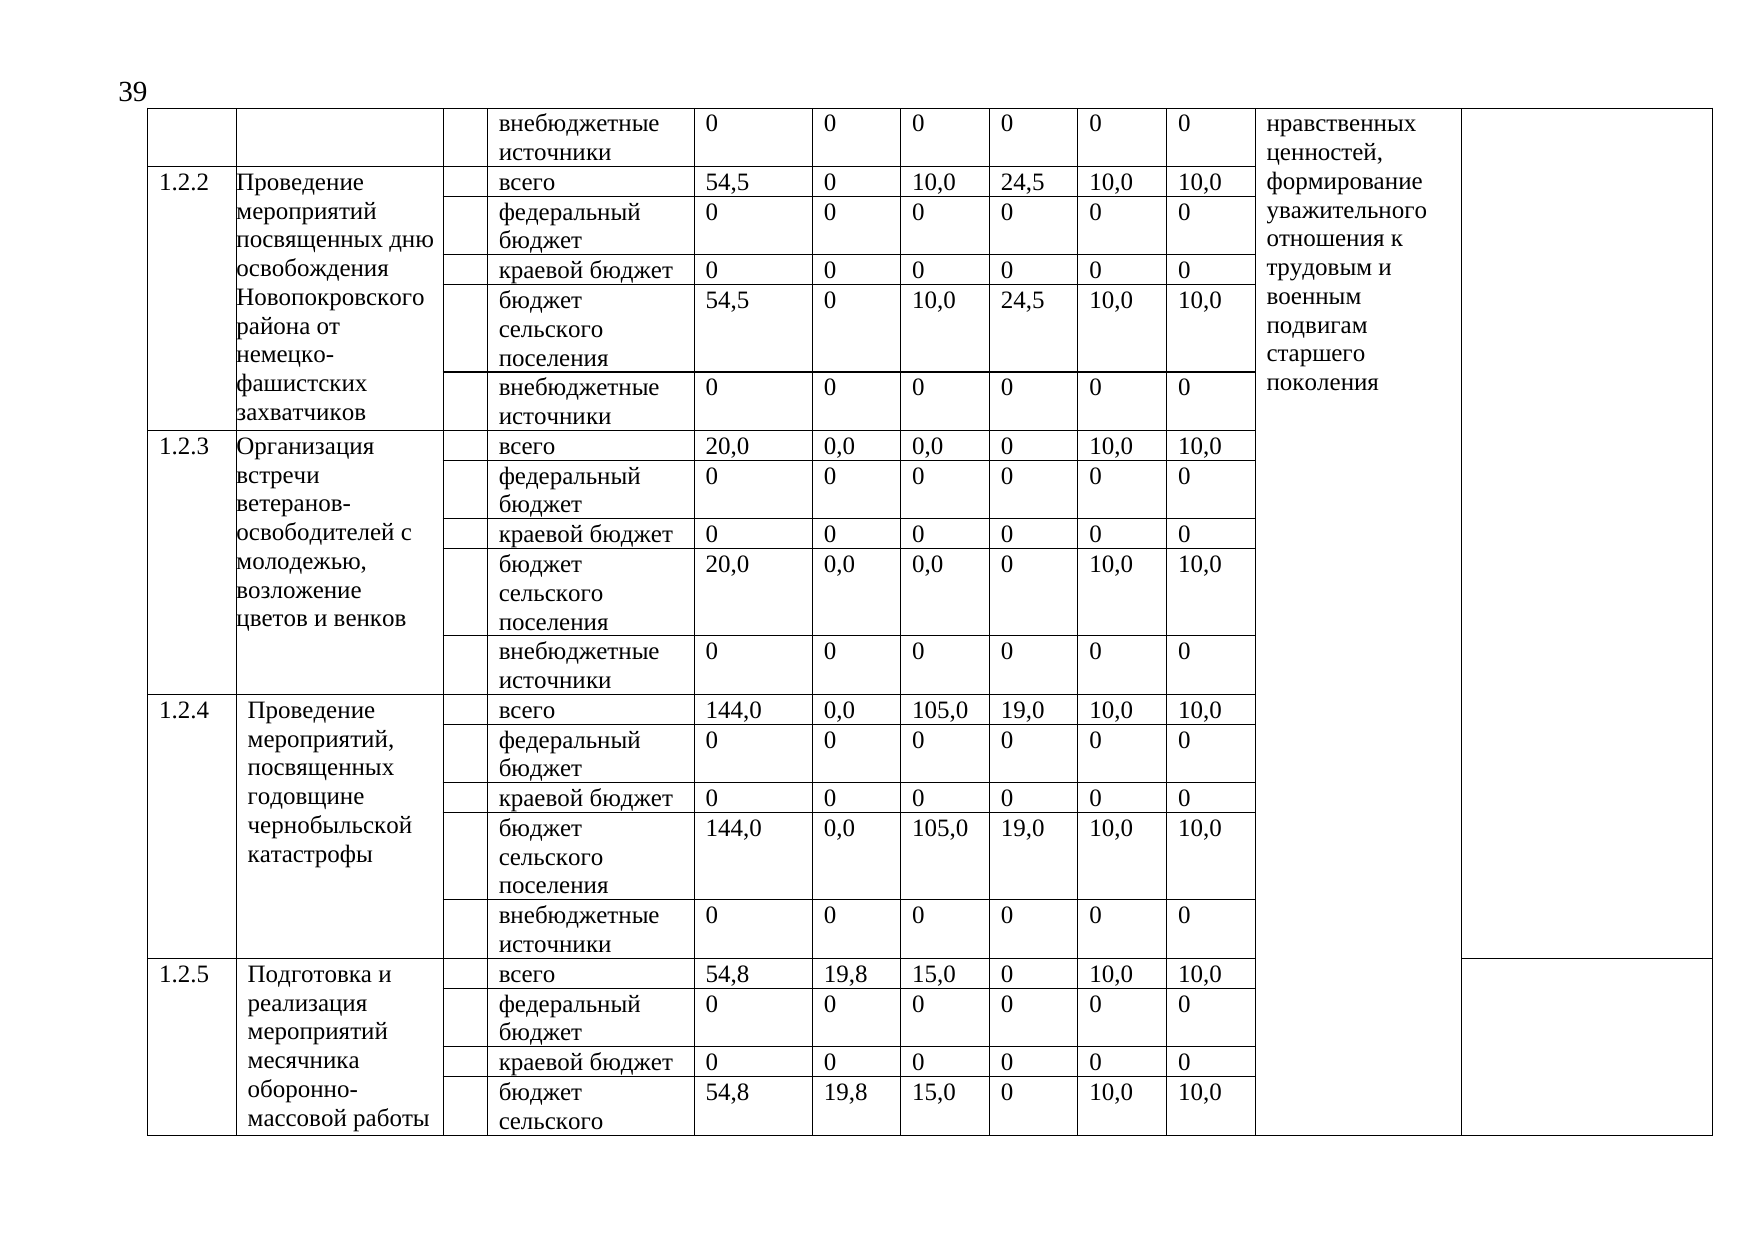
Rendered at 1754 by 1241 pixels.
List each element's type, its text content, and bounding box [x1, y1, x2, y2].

table_cell 54,8 [695, 1077, 812, 1135]
table_cell 0 [695, 519, 812, 548]
table_cell краевой бюджет [488, 255, 694, 284]
table_cell Организация встречи ветеранов-освободителей с молодежью, возложение цветов и венков [237, 431, 443, 694]
table_cell 10,0 [1167, 431, 1255, 460]
table_cell внебюджетные источники [488, 636, 694, 694]
table_cell федеральный бюджет [488, 725, 694, 782]
table_cell 10,0 [1078, 167, 1166, 196]
table_cell [444, 461, 487, 518]
table_cell 0 [901, 989, 989, 1046]
table_cell 0 [1167, 900, 1255, 958]
table_cell 0 [695, 461, 812, 518]
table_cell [488, 1077, 694, 1135]
table_cell 20,0 [695, 549, 812, 635]
table_cell 20,0 [695, 431, 812, 460]
table_cell бюджет сельского поселения [488, 285, 694, 371]
table_cell 0 [901, 783, 989, 812]
table_cell 1.2.3 [148, 431, 236, 694]
table_cell 144,0 [695, 695, 812, 724]
table_cell 144,0 [695, 813, 812, 899]
table_cell 0 [990, 1047, 1077, 1076]
table_cell 0 [990, 431, 1077, 460]
table_cell 19,8 [813, 959, 900, 988]
table_cell 0 [901, 900, 989, 958]
table_cell [444, 167, 487, 196]
table_cell 0 [695, 989, 812, 1046]
table_cell Проведение мероприятий, посвященных годовщине чернобыльской катастрофы [237, 695, 443, 958]
table_cell 0 [1078, 900, 1166, 958]
table_cell 0 [990, 109, 1077, 166]
table_cell 0 [1078, 255, 1166, 284]
table_cell бюджет сельского поселения [488, 813, 694, 899]
table_cell 0 [1167, 461, 1255, 518]
table_cell краевой бюджет [488, 783, 694, 812]
table_cell 54,8 [695, 959, 812, 988]
table_cell 0 [1078, 373, 1166, 430]
table_cell 0 [901, 197, 989, 254]
table_cell 10,0 [1078, 1077, 1166, 1135]
table_cell 54,5 [695, 285, 812, 371]
table_cell 0 [813, 783, 900, 812]
table_cell 0 [813, 725, 900, 782]
table_cell всего [488, 695, 694, 724]
table_cell федеральный бюджет [488, 461, 694, 518]
table_cell 0 [1167, 783, 1255, 812]
table_cell 0 [813, 900, 900, 958]
table_cell 0 [813, 519, 900, 548]
table_cell 10,0 [1078, 431, 1166, 460]
table_cell 15,0 [901, 959, 989, 988]
table_cell [444, 783, 487, 812]
table_cell 0,0 [813, 813, 900, 899]
table_cell 0 [695, 900, 812, 958]
table_cell [444, 1047, 487, 1076]
table_cell [444, 549, 487, 635]
table_cell 0 [695, 373, 812, 430]
table_cell 0 [695, 255, 812, 284]
table_cell 0 [695, 725, 812, 782]
table_cell внебюджетные источники [488, 900, 694, 958]
table_cell 0 [1167, 636, 1255, 694]
table_cell федеральный бюджет [488, 989, 694, 1046]
table_cell 10,0 [1078, 285, 1166, 371]
table_cell 0 [1078, 461, 1166, 518]
table_cell [444, 431, 487, 460]
table_cell 0 [901, 519, 989, 548]
table_cell 0 [813, 109, 900, 166]
table_cell 10,0 [1078, 959, 1166, 988]
table_cell [444, 109, 487, 166]
table_cell 0 [813, 989, 900, 1046]
table_cell 0 [990, 959, 1077, 988]
table_cell 0 [695, 1047, 812, 1076]
table_cell 0 [990, 373, 1077, 430]
table_cell 0,0 [813, 695, 900, 724]
table_cell 0 [901, 255, 989, 284]
table_cell 10,0 [1078, 549, 1166, 635]
table_cell 0,0 [901, 549, 989, 635]
table_cell 19,0 [990, 695, 1077, 724]
table_cell 1.2.2 [148, 167, 236, 430]
table_cell 0,0 [813, 549, 900, 635]
table_cell [444, 900, 487, 958]
table_cell Проведение мероприятий посвященных дню освобождения Новопокровского района от немецко-фашистских захватчиков [237, 167, 443, 430]
table_cell 10,0 [901, 167, 989, 196]
table_cell 54,5 [695, 167, 812, 196]
table_cell 0,0 [901, 431, 989, 460]
table_cell 0 [990, 783, 1077, 812]
table_cell 0 [901, 1047, 989, 1076]
table_cell 0 [990, 636, 1077, 694]
table_cell внебюджетные источники [488, 109, 694, 166]
table_cell [444, 813, 487, 899]
table_cell 105,0 [901, 695, 989, 724]
table_cell 19,8 [813, 1077, 900, 1135]
table_cell [444, 1077, 487, 1135]
table_cell 10,0 [1078, 813, 1166, 899]
table_cell краевой бюджет [488, 1047, 694, 1076]
table_cell 1.2.5 [148, 959, 236, 1135]
table_cell 0 [901, 373, 989, 430]
table_cell 10,0 [1078, 695, 1166, 724]
table_cell 0 [1078, 636, 1166, 694]
table_cell [444, 959, 487, 988]
table_cell 0 [901, 636, 989, 694]
table_cell 10,0 [1167, 813, 1255, 899]
table_cell 0 [1078, 1047, 1166, 1076]
table_cell 0 [813, 373, 900, 430]
table_cell 0 [813, 255, 900, 284]
table_cell 0 [1078, 989, 1166, 1046]
table_cell всего [488, 167, 694, 196]
table_cell 105,0 [901, 813, 989, 899]
table_cell 0 [990, 725, 1077, 782]
table_cell бюджет сельского поселения [488, 549, 694, 635]
table_cell [1462, 959, 1712, 1135]
table_cell 10,0 [1167, 549, 1255, 635]
table_cell федеральный бюджет [488, 197, 694, 254]
table_cell внебюджетные источники [488, 373, 694, 430]
table_cell [444, 255, 487, 284]
table_cell 0 [1078, 783, 1166, 812]
table_cell 0 [813, 167, 900, 196]
table_cell [444, 285, 487, 371]
table_cell 15,0 [901, 1077, 989, 1135]
table_cell 0 [1078, 519, 1166, 548]
table_cell 0 [1167, 109, 1255, 166]
table_cell 10,0 [1167, 167, 1255, 196]
table_cell 0 [990, 255, 1077, 284]
table_cell 0 [1167, 519, 1255, 548]
table_cell 0 [813, 461, 900, 518]
table_cell [444, 725, 487, 782]
table_cell 0 [695, 197, 812, 254]
table_cell 0 [990, 989, 1077, 1046]
table_cell 0 [695, 783, 812, 812]
table_cell [444, 636, 487, 694]
table_cell краевой бюджет [488, 519, 694, 548]
table_cell 0 [1078, 725, 1166, 782]
table_cell 10,0 [1167, 1077, 1255, 1135]
table_cell 0 [813, 636, 900, 694]
table_cell 0 [990, 900, 1077, 958]
table_cell 0 [813, 1047, 900, 1076]
table_cell [444, 989, 487, 1046]
table_cell 0,0 [813, 431, 900, 460]
table_cell всего [488, 431, 694, 460]
table_cell 0 [990, 519, 1077, 548]
table_cell 0 [1167, 255, 1255, 284]
table_cell 0 [1078, 109, 1166, 166]
table_cell 0 [1167, 725, 1255, 782]
table_cell 0 [813, 285, 900, 371]
table_cell [444, 197, 487, 254]
table_cell [444, 695, 487, 724]
table_cell 0 [990, 549, 1077, 635]
table_cell 0 [901, 461, 989, 518]
table_cell 0 [1167, 197, 1255, 254]
table_cell 0 [901, 109, 989, 166]
table_cell 0 [695, 109, 812, 166]
table_cell 10,0 [1167, 285, 1255, 371]
table_cell [444, 519, 487, 548]
table_cell 10,0 [901, 285, 989, 371]
table_cell 24,5 [990, 285, 1077, 371]
table_cell 24,5 [990, 167, 1077, 196]
table_cell 1.2.4 [148, 695, 236, 958]
table_cell всего [488, 959, 694, 988]
table_cell 19,0 [990, 813, 1077, 899]
table_cell 0 [1078, 197, 1166, 254]
table_cell 10,0 [1167, 959, 1255, 988]
table_cell [444, 373, 487, 430]
table_cell 0 [990, 1077, 1077, 1135]
table_cell 0 [1167, 373, 1255, 430]
table_cell 0 [1167, 1047, 1255, 1076]
table_cell 0 [695, 636, 812, 694]
table_cell Подготовка и реализация мероприятий месячника оборонно-массовой работы [237, 959, 443, 1135]
table_cell 0 [990, 461, 1077, 518]
table_cell 0 [813, 197, 900, 254]
table_cell 0 [1167, 989, 1255, 1046]
table_cell 10,0 [1167, 695, 1255, 724]
table_cell 0 [901, 725, 989, 782]
table_cell 0 [990, 197, 1077, 254]
